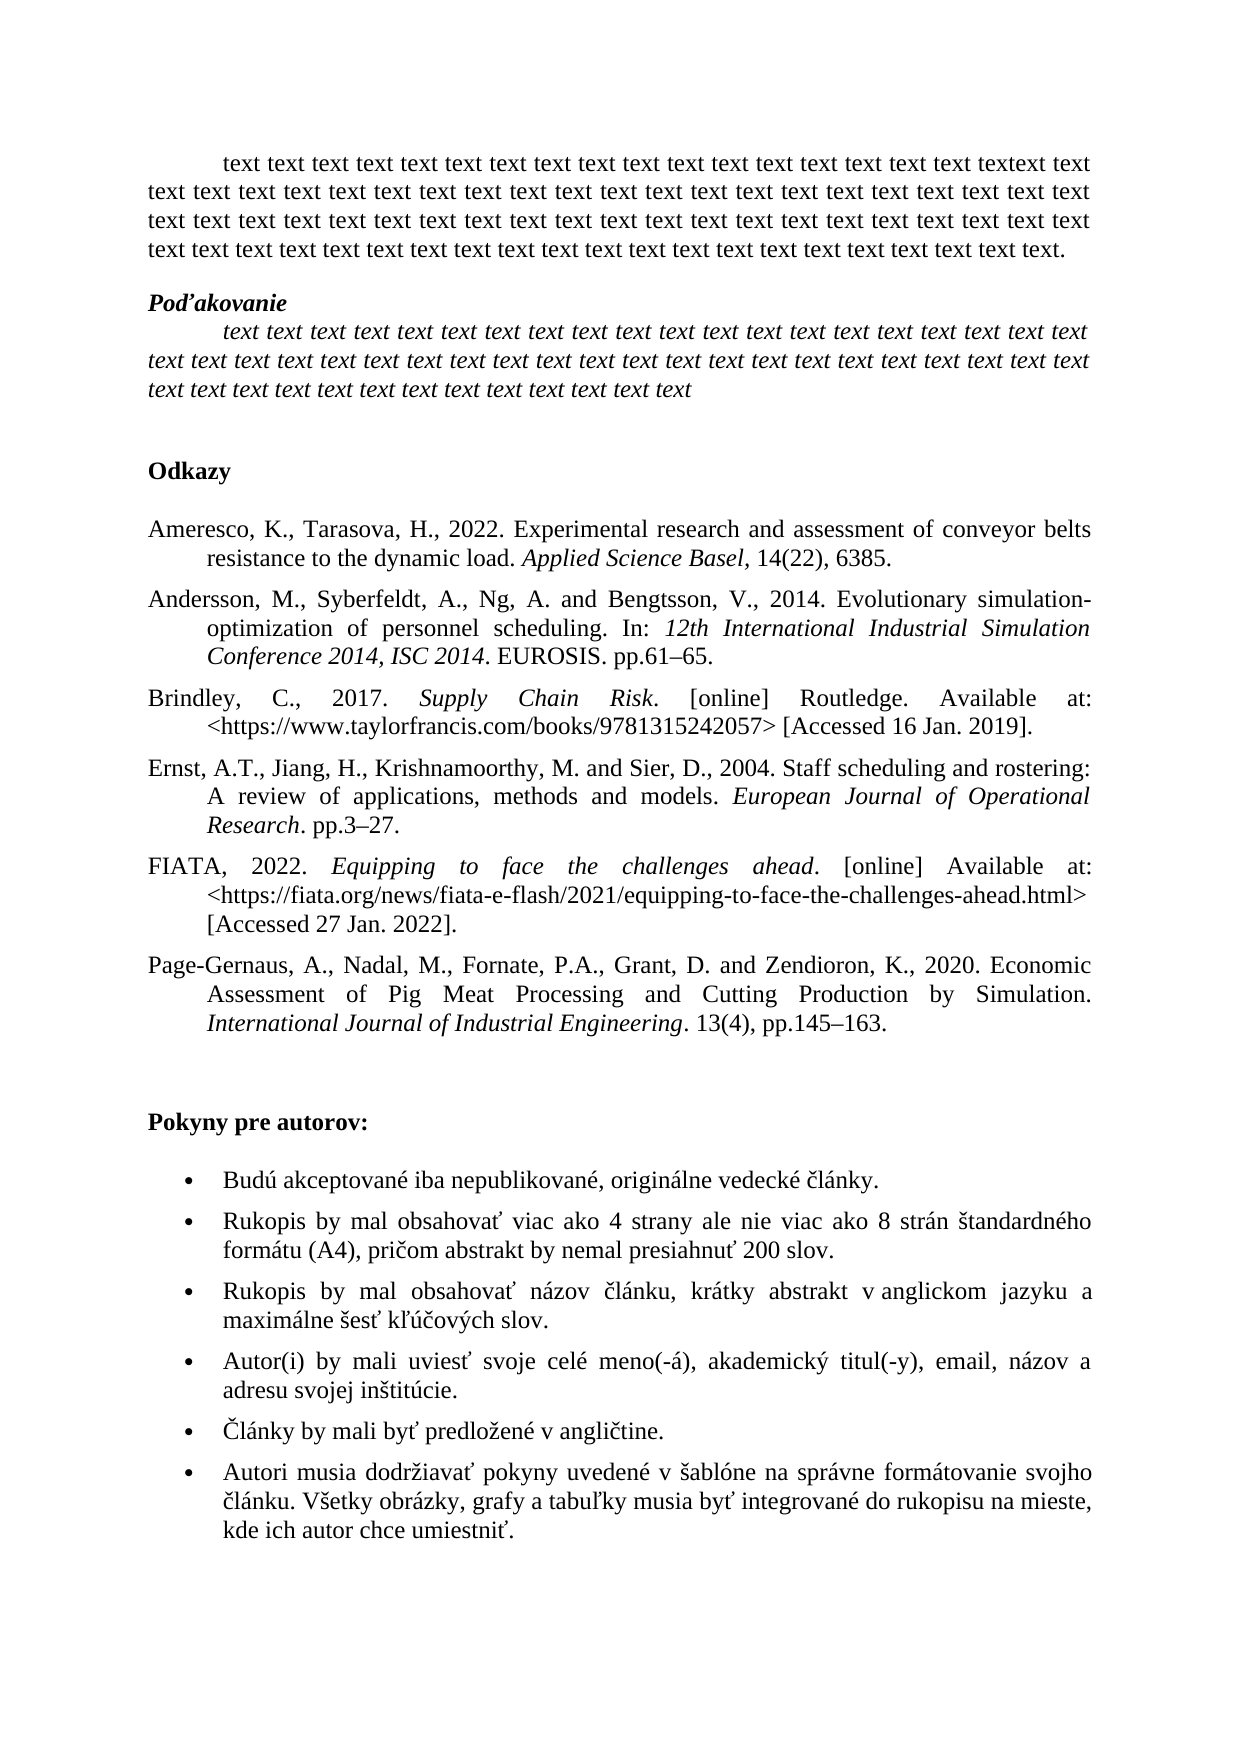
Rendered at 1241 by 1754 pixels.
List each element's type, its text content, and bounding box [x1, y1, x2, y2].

text Page-Gernaus, A., Nadal, M., Fornate, P.A., Grant, D. and Zendioron, K., 2020. Economic Assessment of Pig Meat Processing and Cutting Production by Simulation. International Journal of Industrial Engineering. 13(4), pp.145–163. [148, 950, 1093, 1036]
list Rukopis by mal obsahovať viac ako 4 strany ale nie viac ako 8 strán štandardného formátu (A4), pričom abstrakt by nemal presiahnuť 200 slov. [185, 1206, 1093, 1263]
text Poďakovanie [148, 288, 1093, 316]
text FIATA, 2022. Equipping to face the challenges ahead. [online] Available at: <https://fiata.org/news/fiata-e-flash/2021/equipping-to-face-the-challenges-ahead.html> [Accessed 27 Jan. 2022]. [148, 851, 1093, 938]
text Pokyny pre autorov: [148, 1107, 1093, 1136]
text Ameresco, K., Tarasova, H., 2022. Experimental research and assessment of conveyor belts resistance to the dynamic load. Applied Science Basel, 14(22), 6385. [148, 514, 1093, 571]
list Autor(i) by mali uviesť svoje celé meno(-á), akademický titul(-y), email, názov a adresu svojej inštitúcie. [185, 1346, 1093, 1403]
text Brindley, C., 2017. Supply Chain Risk. [online] Routledge. Available at: <https://www.taylorfrancis.com/books/9781315242057> [Accessed 16 Jan. 2019]. [148, 683, 1093, 740]
text Ernst, A.T., Jiang, H., Krishnamoorthy, M. and Sier, D., 2004. Staff scheduling and rostering: A review of applications, methods and models. European Journal of Operational Research. pp.3–27. [148, 753, 1093, 839]
text Odkazy [148, 456, 1093, 485]
list Autori musia dodržiavať pokyny uvedené v šablóne na správne formátovanie svojho článku. Všetky obrázky, grafy a tabuľky musia byť integrované do rukopisu na mieste, kde ich autor chce umiestniť. [185, 1457, 1093, 1543]
text text text text text text text text text text text text text text text text text text textext text text text text text text text text text text text text text text text text text text text text text text text text text text text text text text text text text text text text text text text text text text text text text text text text text text text text text text text text text text text text text text text text. [148, 148, 1093, 263]
list Články by mali byť predložené v angličtine. [185, 1416, 1093, 1445]
list Rukopis by mal obsahovať názov článku, krátky abstrakt v anglickom jazyku a maximálne šesť kľúčových slov. [185, 1276, 1093, 1333]
text Andersson, M., Syberfeldt, A., Ng, A. and Bengtsson, V., 2014. Evolutionary simulation-optimization of personnel scheduling. In: 12th International Industrial Simulation Conference 2014, ISC 2014. EUROSIS. pp.61–65. [148, 584, 1093, 670]
list Budú akceptované iba nepublikované, originálne vedecké články. [185, 1165, 1093, 1193]
text text text text text text text text text text text text text text text text text text text text text text text text text text text text text text text text text text text text text text text text text text text text text text text text text text text text text text text text [148, 316, 1093, 403]
